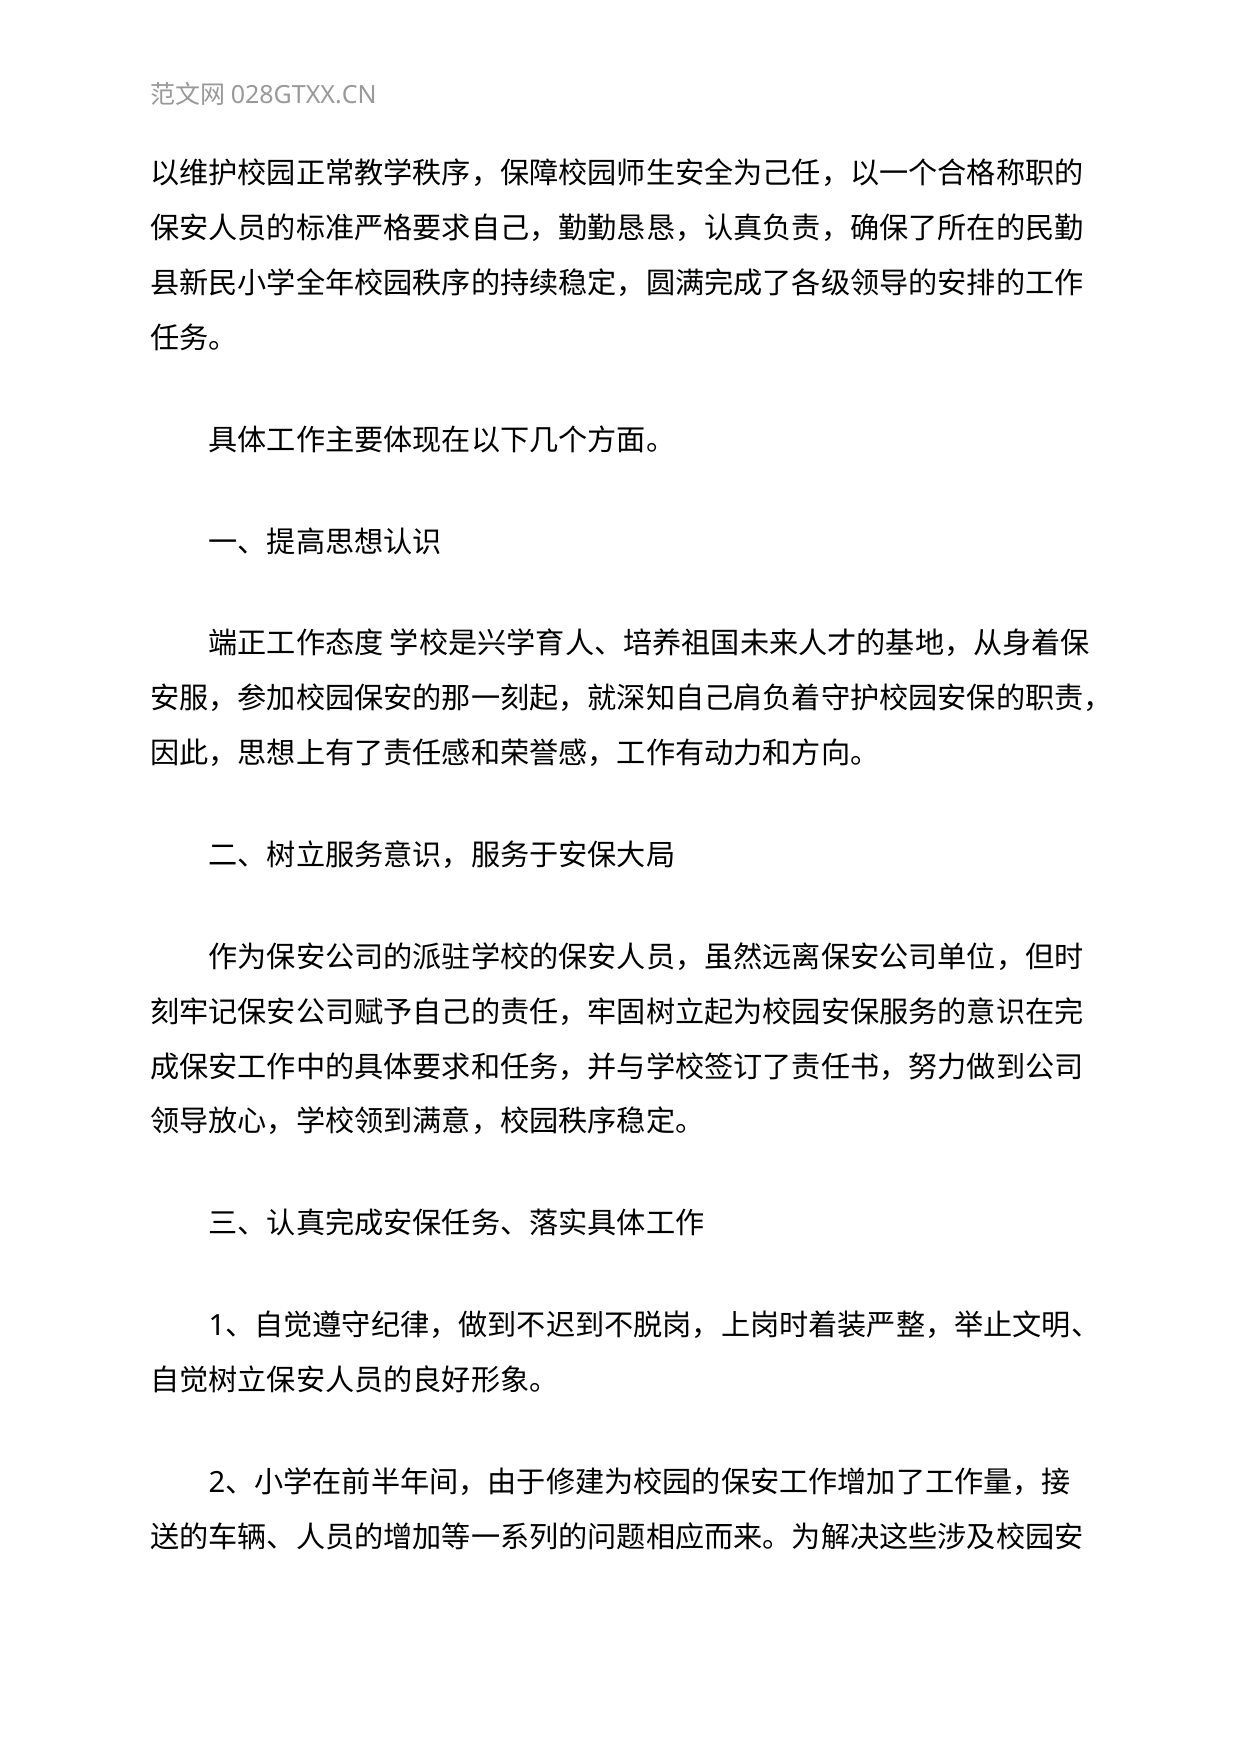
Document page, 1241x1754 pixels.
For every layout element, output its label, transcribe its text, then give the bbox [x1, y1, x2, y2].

text 端正工作态度 学校是兴学育人、培养祖国未来人才的基地，从身着保安服，参加校园保安的那一刻起，就深知自己肩负着守护校园安保的职责，因此，思想上有了责任感和荣誉感，工作有动力和方向。 [150, 620, 1090, 772]
text 二、树立服务意识，服务于安保大局 [150, 832, 1090, 874]
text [150, 1458, 1090, 1556]
text 1、自觉遵守纪律，做到不迟到不脱岗，上岗时着装严整，举止文明、自觉树立保安人员的良好形象。 [150, 1302, 1090, 1399]
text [150, 150, 1090, 357]
text 一、提高思想认识 [150, 518, 1090, 561]
text 三、认真完成安保任务、落实具体工作 [150, 1200, 1090, 1242]
text 作为保安公司的派驻学校的保安人员，虽然远离保安公司单位，但时刻牢记保安公司赋予自己的责任，牢固树立起为校园安保服务的意识在完成保安工作中的具体要求和任务，并与学校签订了责任书，努力做到公司领导放心，学校领到满意，校园秩序稳定。 [150, 933, 1090, 1140]
text 具体工作主要体现在以下几个方面。 [150, 416, 1090, 459]
